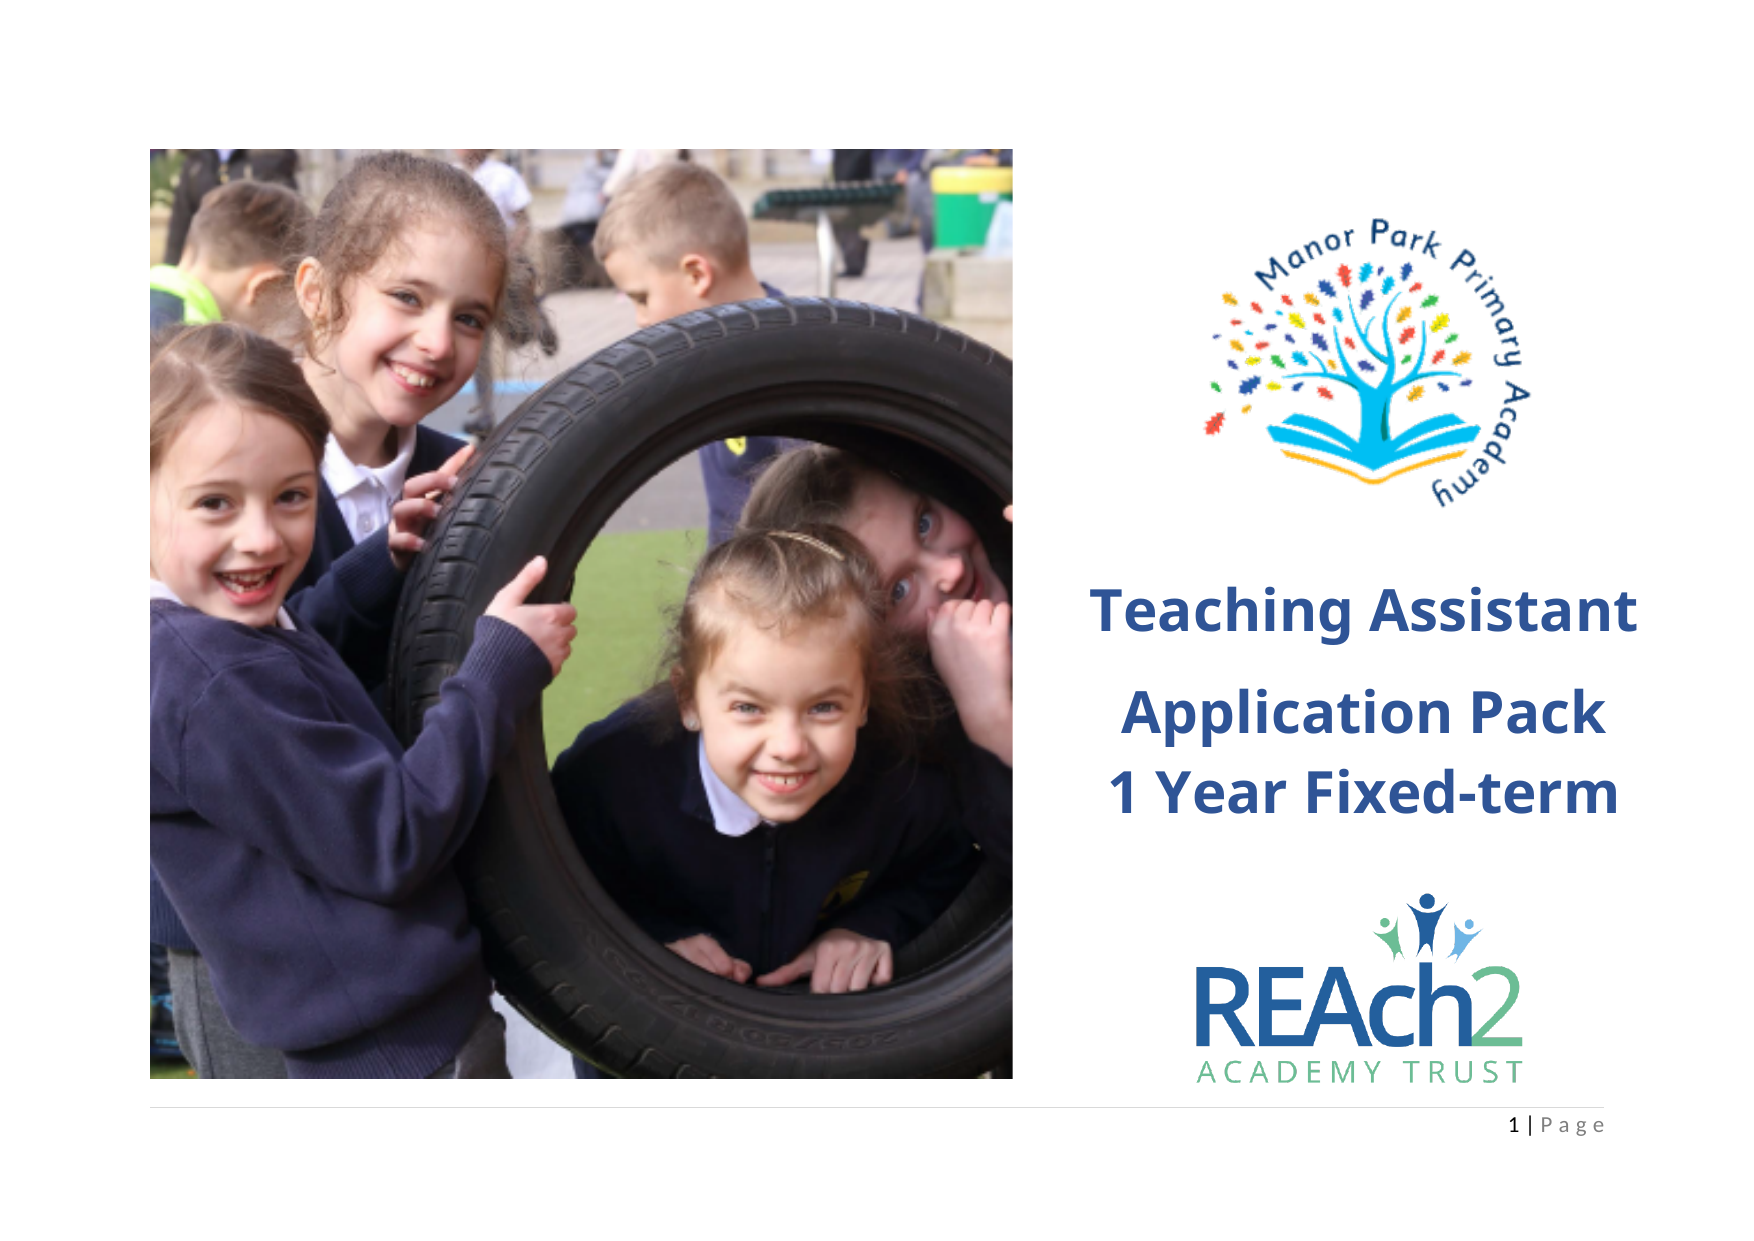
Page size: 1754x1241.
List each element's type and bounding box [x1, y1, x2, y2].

picture [1192, 891, 1525, 1085]
picture [150, 149, 1013, 1079]
picture [1153, 201, 1575, 551]
